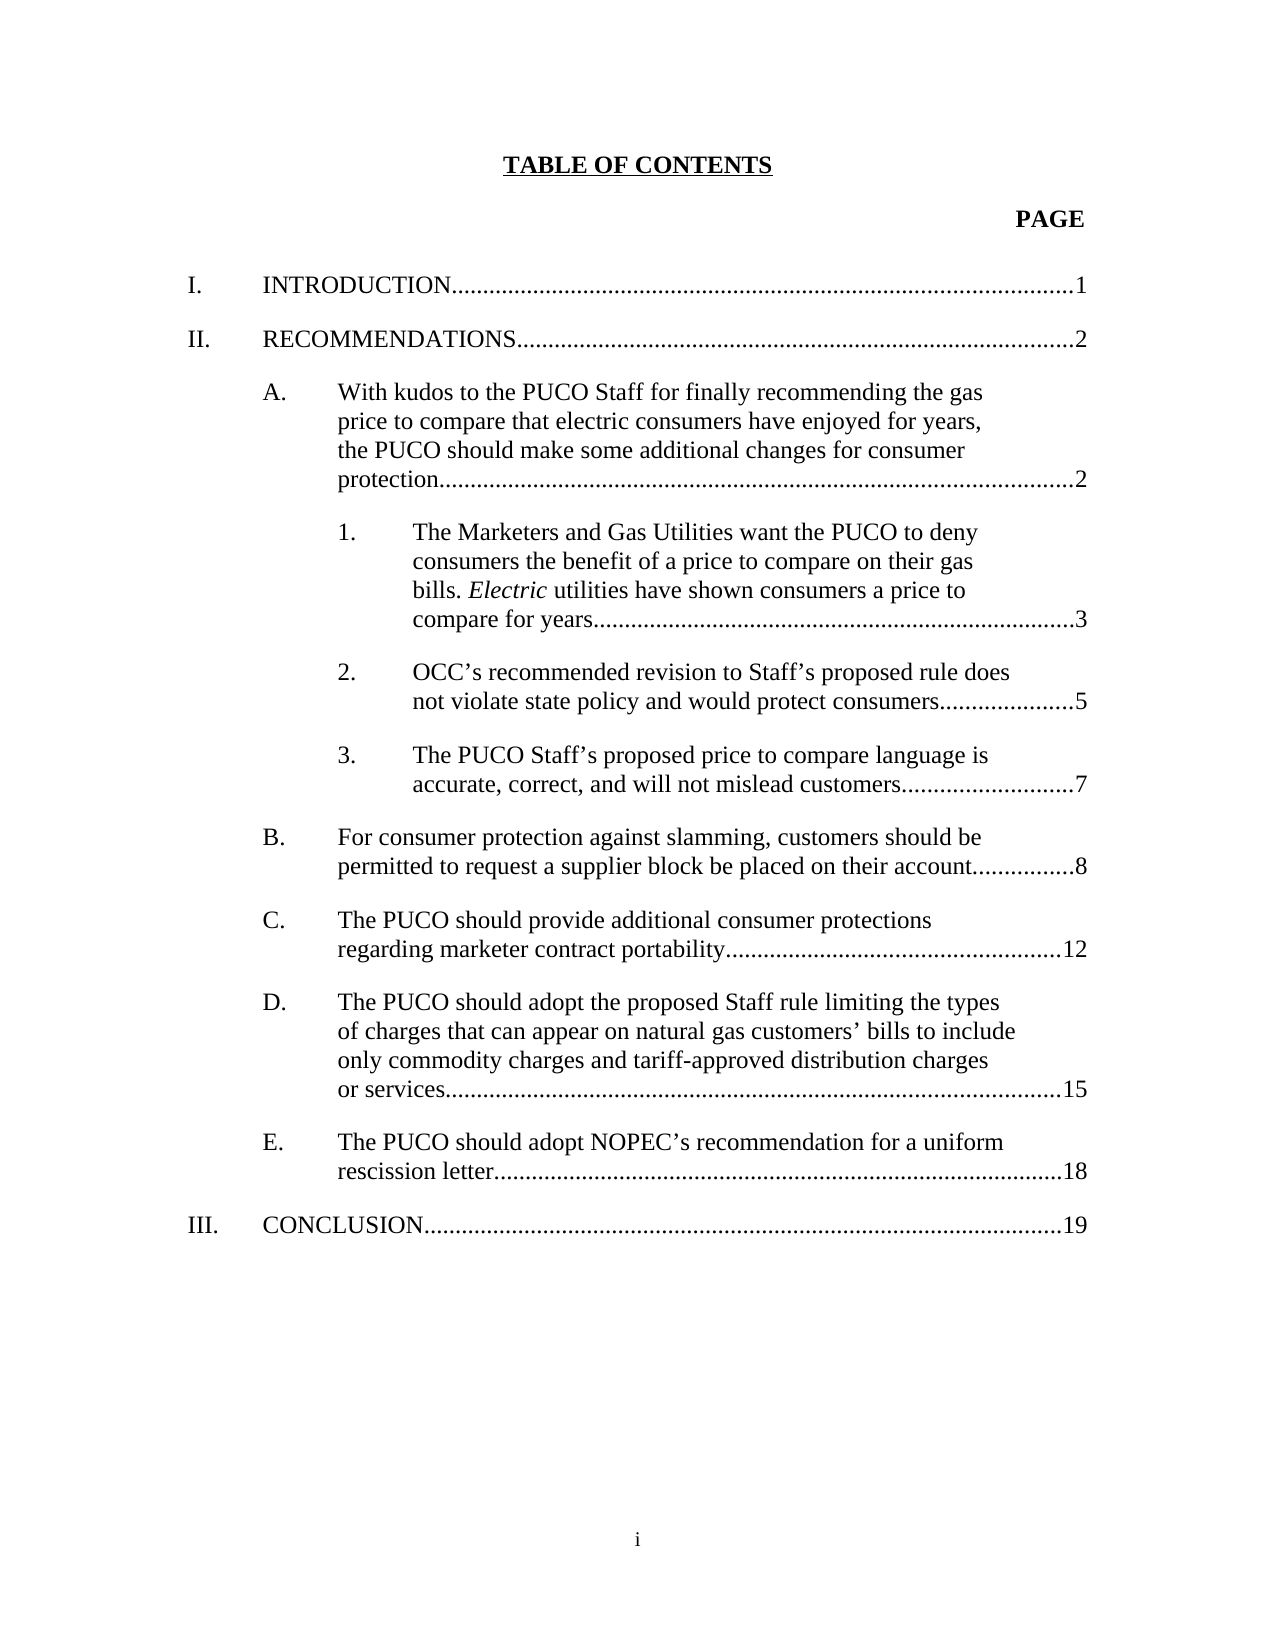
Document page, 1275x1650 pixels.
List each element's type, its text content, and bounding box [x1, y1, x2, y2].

text C. The PUCO should provide additional consumer protections regarding marketer contract portability. 12 [262, 905, 1087, 962]
text II. RECOMMENDATIONS 2 [187, 324, 1087, 352]
text PAGE [187, 204, 1087, 233]
text 2. OCC’s recommended revision to Staff’s proposed rule does not violate state policy and would protect consumers. 5 [337, 657, 1087, 715]
text 1. The Marketers and Gas Utilities want the PUCO to deny consumers the benefit of a price to compare on their gas bills. Electric utilities have shown consumers a price to compare for years. 3 [337, 517, 1087, 632]
text TABLE OF CONTENTS [187, 150, 1087, 179]
text E. The PUCO should adopt NOPEC’s recommendation for a uniform rescission letter. 18 [262, 1127, 1087, 1185]
text I. INTRODUCTION 1 [187, 270, 1087, 299]
text A. With kudos to the PUCO Staff for finally recommending the gas price to compare that electric consumers have enjoyed for years, the PUCO should make some additional changes for consumer protection. 2 [262, 377, 1087, 492]
text B. For consumer protection against slamming, customers should be permitted to request a supplier block be placed on their account. 8 [262, 822, 1087, 880]
text III. CONCLUSION 19 [187, 1210, 1087, 1239]
text D. The PUCO should adopt the proposed Staff rule limiting the types of charges that can appear on natural gas customers’ bills to include only commodity charges and tariff-approved distribution charges or services. 15 [262, 987, 1087, 1102]
text 3. The PUCO Staff’s proposed price to compare language is accurate, correct, and will not mislead customers. 7 [337, 740, 1087, 797]
